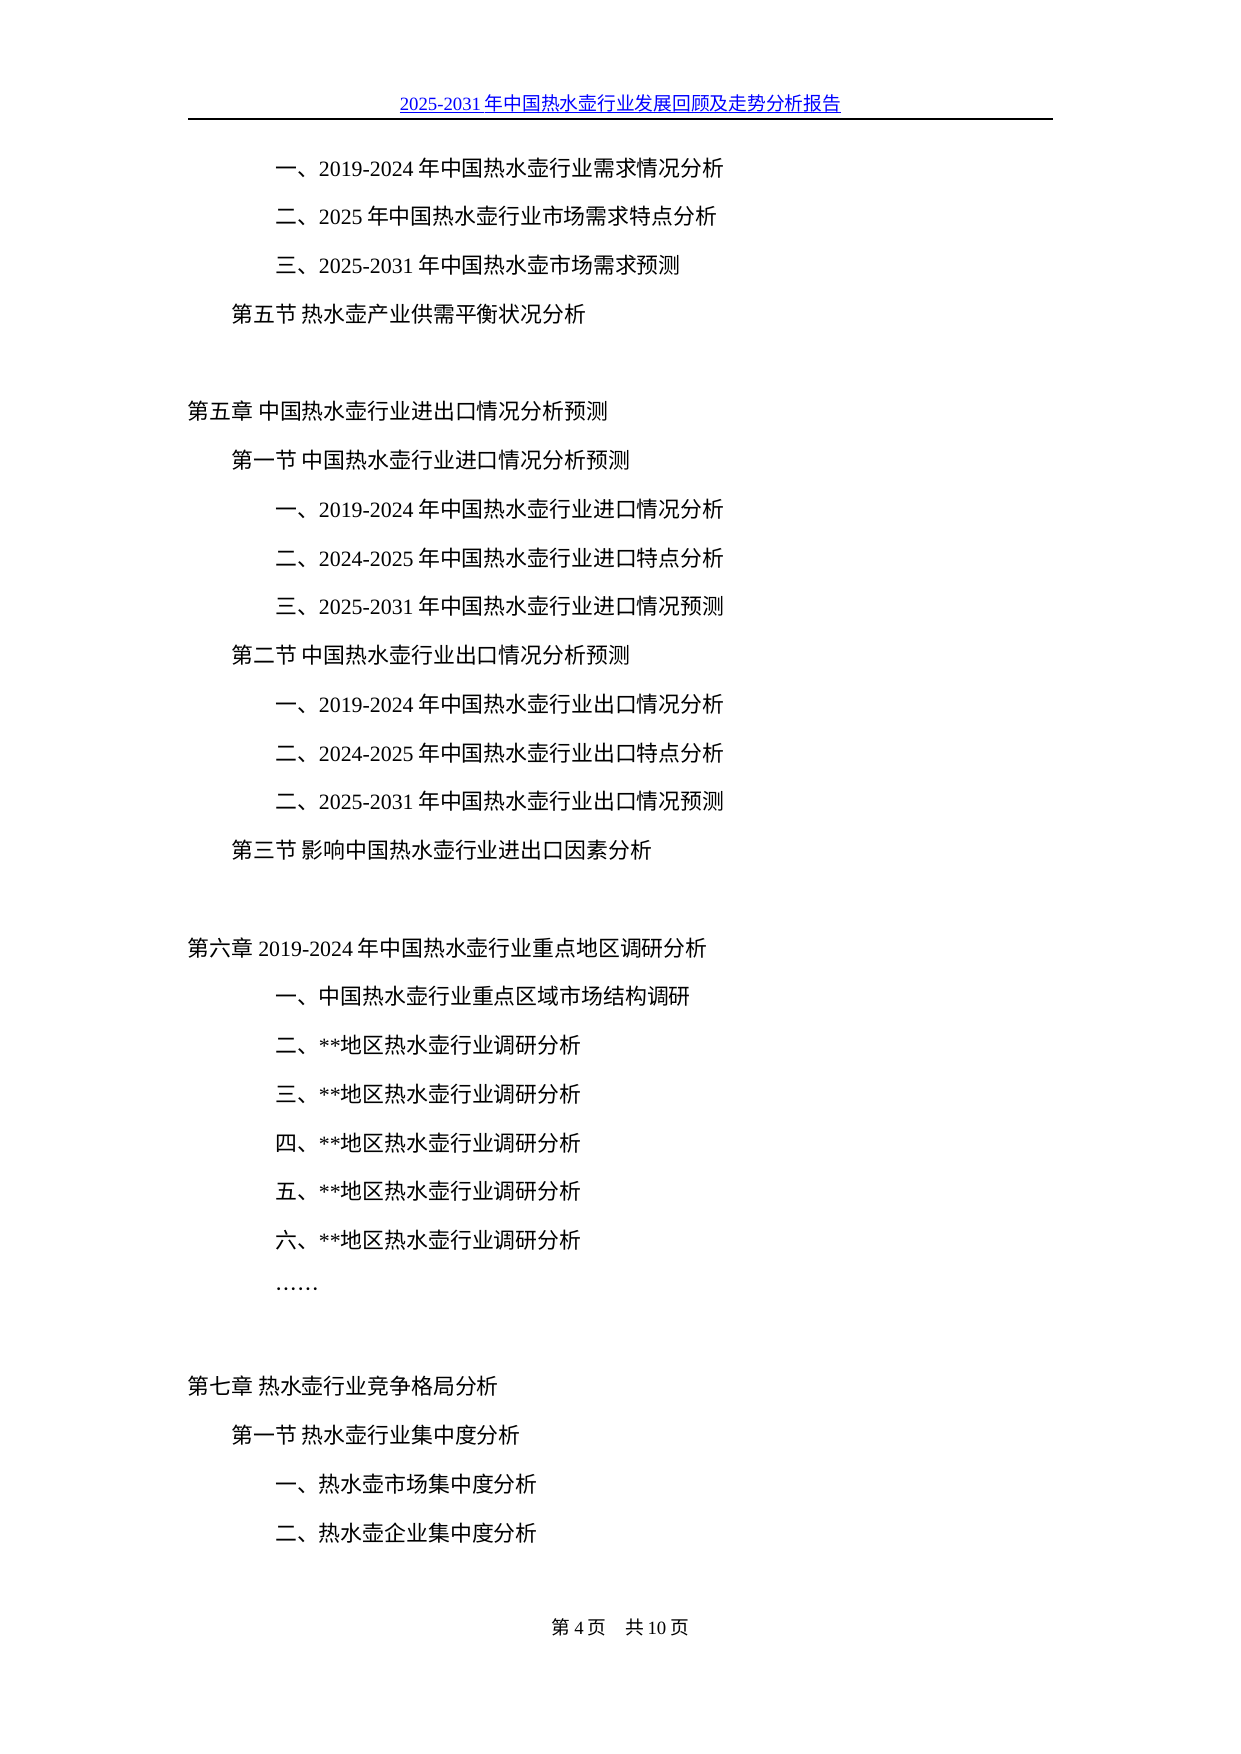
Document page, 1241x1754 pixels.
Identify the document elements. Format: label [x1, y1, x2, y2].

text [187, 150, 1053, 1548]
